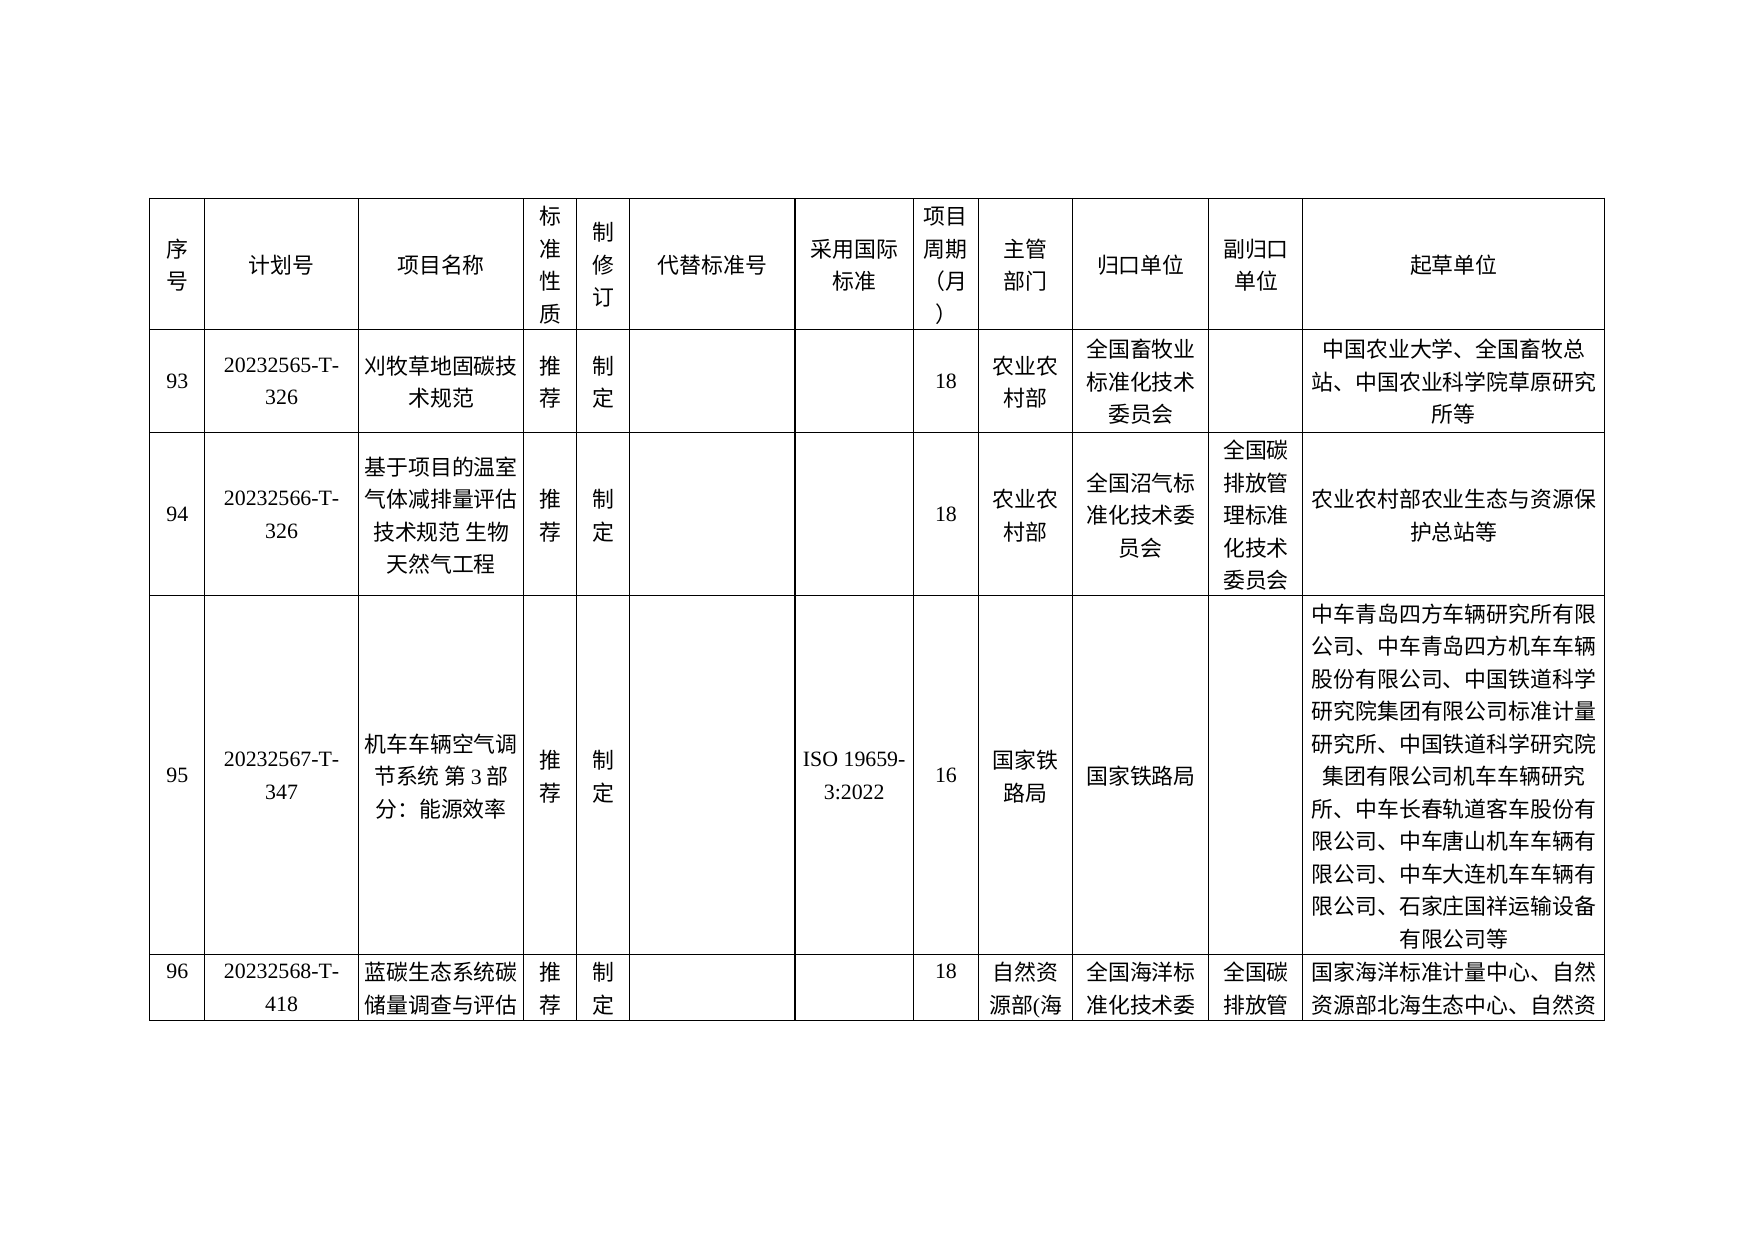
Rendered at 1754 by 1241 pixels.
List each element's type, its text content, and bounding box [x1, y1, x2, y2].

table_header 序号 [150, 199, 204, 329]
table_cell 刈牧草地固碳技术规范 [359, 330, 523, 432]
table_header 代替标准号 [630, 199, 794, 329]
table_cell 制定 [577, 596, 629, 954]
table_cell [1303, 955, 1604, 1020]
table_header 副归口 单位 [1209, 199, 1302, 329]
table_cell 机车车辆空气调节系统 第3部分：能源效率 [359, 596, 523, 954]
table_header 起草单位 [1303, 199, 1604, 329]
table_header 采用国际 标准 [796, 199, 913, 329]
table_header 标准性质 [524, 199, 576, 329]
table_cell 中车青岛四方车辆研究所有限公司、中车青岛四方机车车辆股份有限公司、中国铁道科学研究院集团有限公司标准计量研究所、中国铁道科学研究院集团有限公司机车车辆研究所、中车长春轨道客车股份有限公司、中车唐山机车车辆有限公司、中车大连机车车辆有限公司、石家庄国祥运输设备有限公司等 [1303, 596, 1604, 954]
table_cell 18 [914, 330, 978, 432]
table_cell 全国畜牧业标准化技术委员会 [1073, 330, 1208, 432]
table_cell 94 [150, 433, 204, 595]
table_cell ISO 19659-3:2022 [796, 596, 913, 954]
table_cell 93 [150, 330, 204, 432]
table_cell [630, 596, 794, 954]
table_cell 18 [914, 955, 978, 1020]
table_header 制修订 [577, 199, 629, 329]
table_header 计划号 [205, 199, 358, 329]
table_cell [630, 433, 794, 595]
table_cell 96 [150, 955, 204, 1020]
table_cell [796, 330, 913, 432]
table_cell 18 [914, 433, 978, 595]
table_cell 制定 [577, 955, 629, 1020]
table_header 项目 周期 （月） [914, 199, 978, 329]
table_cell 全国海洋标准化技术委员会 [1073, 955, 1208, 1020]
table_cell 农业农村部 [979, 330, 1072, 432]
table_cell 推荐 [524, 955, 576, 1020]
table_cell 制定 [577, 433, 629, 595]
table_cell 农业农村部 [979, 433, 1072, 595]
table_cell 全国沼气标准化技术委员会 [1073, 433, 1208, 595]
table_cell 20232567-T-347 [205, 596, 358, 954]
table_cell 推荐 [524, 330, 576, 432]
table_cell 95 [150, 596, 204, 954]
table_cell [796, 955, 913, 1020]
table_cell [796, 433, 913, 595]
table_cell [630, 330, 794, 432]
table_cell 推荐 [524, 596, 576, 954]
table_cell 20232568-T-418 [205, 955, 358, 1020]
table_cell 蓝碳生态系统碳储量调查与评估技术规范 [359, 955, 523, 1020]
table_cell 国家铁路局 [979, 596, 1072, 954]
table_cell 农业农村部农业生态与资源保护总站等 [1303, 433, 1604, 595]
table_cell 推荐 [524, 433, 576, 595]
table_cell 全国碳排放管理标准化技术委员会 [1209, 955, 1302, 1020]
table_cell [630, 955, 794, 1020]
table_header 项目名称 [359, 199, 523, 329]
table_cell 自然资源部(海洋) [979, 955, 1072, 1020]
table_header 主管 部门 [979, 199, 1072, 329]
table_cell 16 [914, 596, 978, 954]
table_cell 全国碳排放管理标准化技术委员会 [1209, 433, 1302, 595]
table_cell [1209, 330, 1302, 432]
table_cell 制定 [577, 330, 629, 432]
table_cell 中国农业大学、全国畜牧总站、中国农业科学院草原研究所等 [1303, 330, 1604, 432]
table_cell 基于项目的温室气体减排量评估技术规范 生物天然气工程 [359, 433, 523, 595]
table_cell [1209, 596, 1302, 954]
table_cell 20232565-T-326 [205, 330, 358, 432]
table_cell 20232566-T-326 [205, 433, 358, 595]
table_cell 国家铁路局 [1073, 596, 1208, 954]
table_header 归口单位 [1073, 199, 1208, 329]
